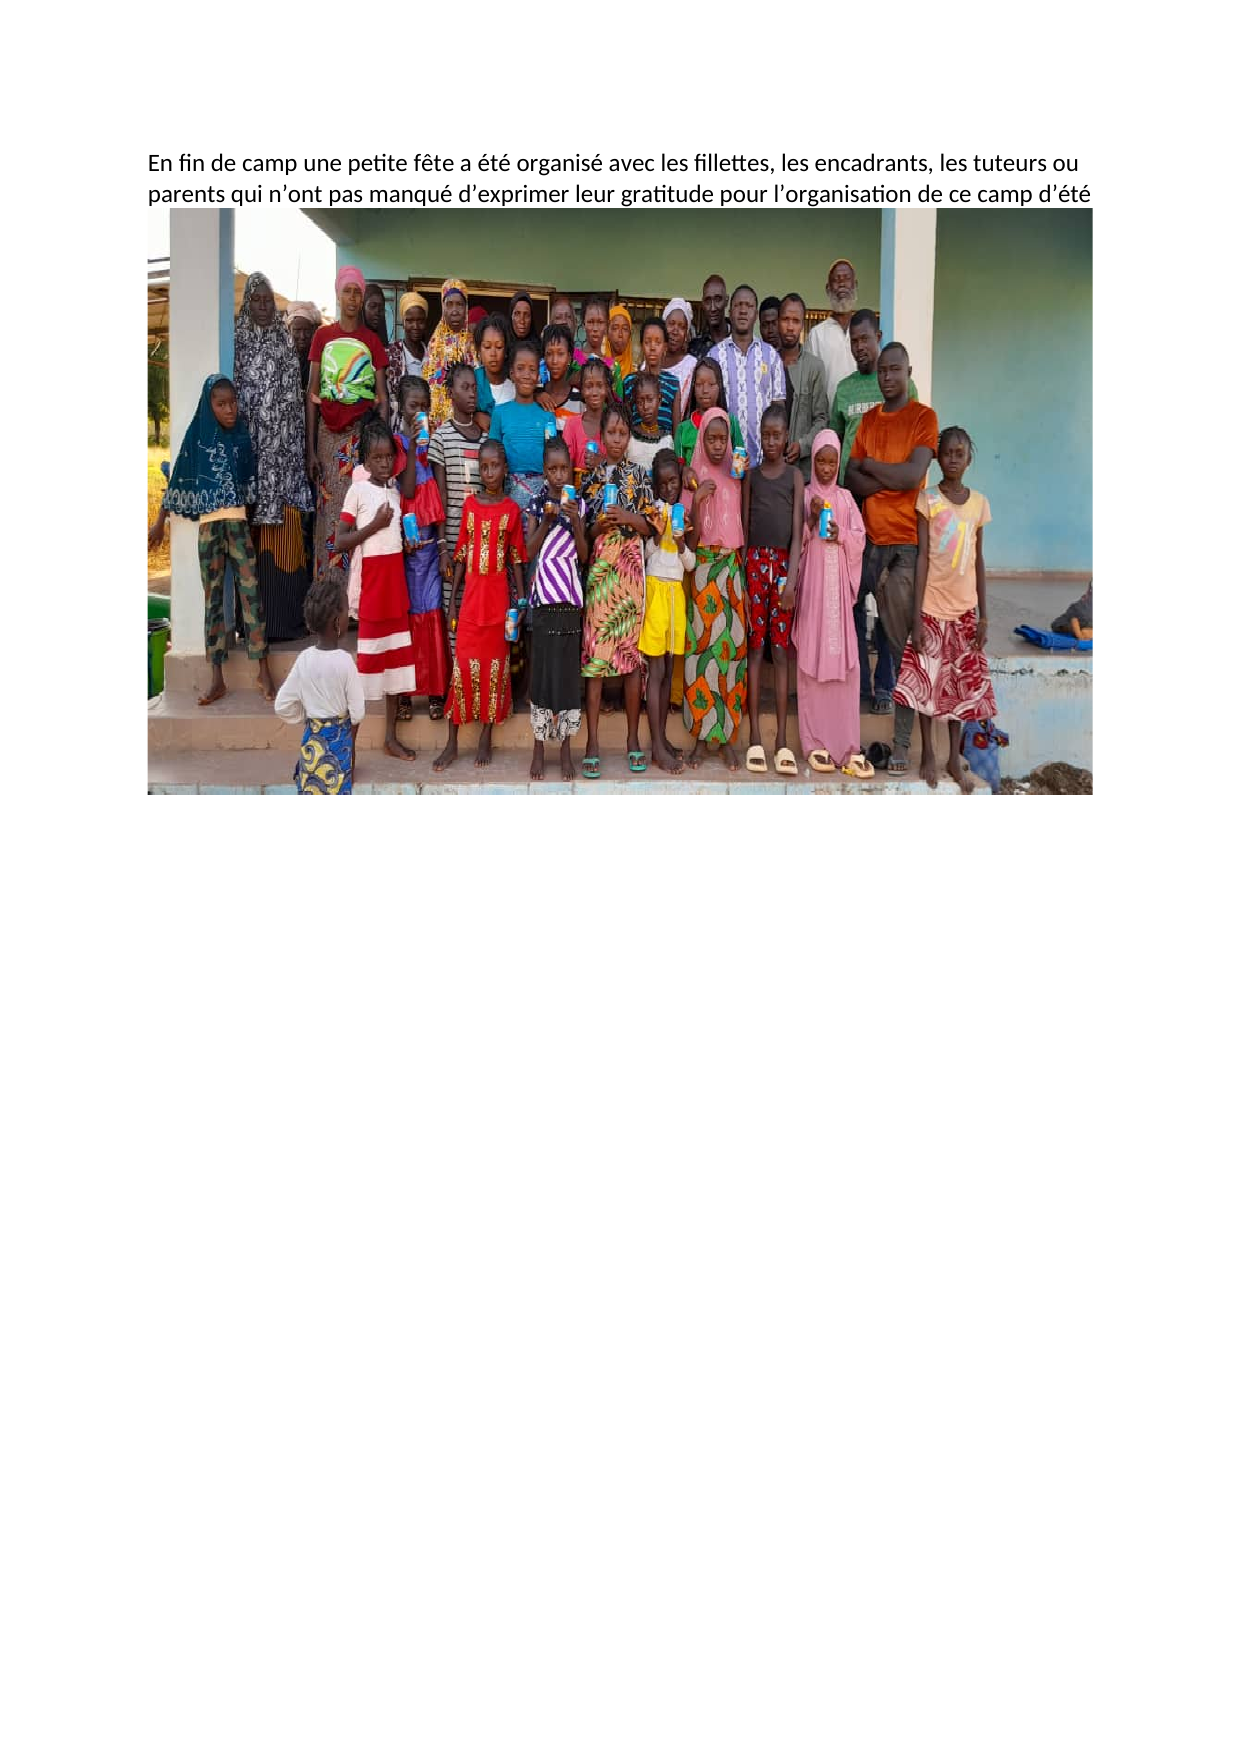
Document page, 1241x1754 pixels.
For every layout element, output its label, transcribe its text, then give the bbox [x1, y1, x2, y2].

picture [147, 208, 1093, 795]
text En fin de camp une petite fête a été organisé avec les fillettes, les encadrants, les tuteurs ou parents qui n’ont pas manqué d’exprimer leur gratitude pour l’organisation de ce camp d’été [148, 148, 1093, 208]
